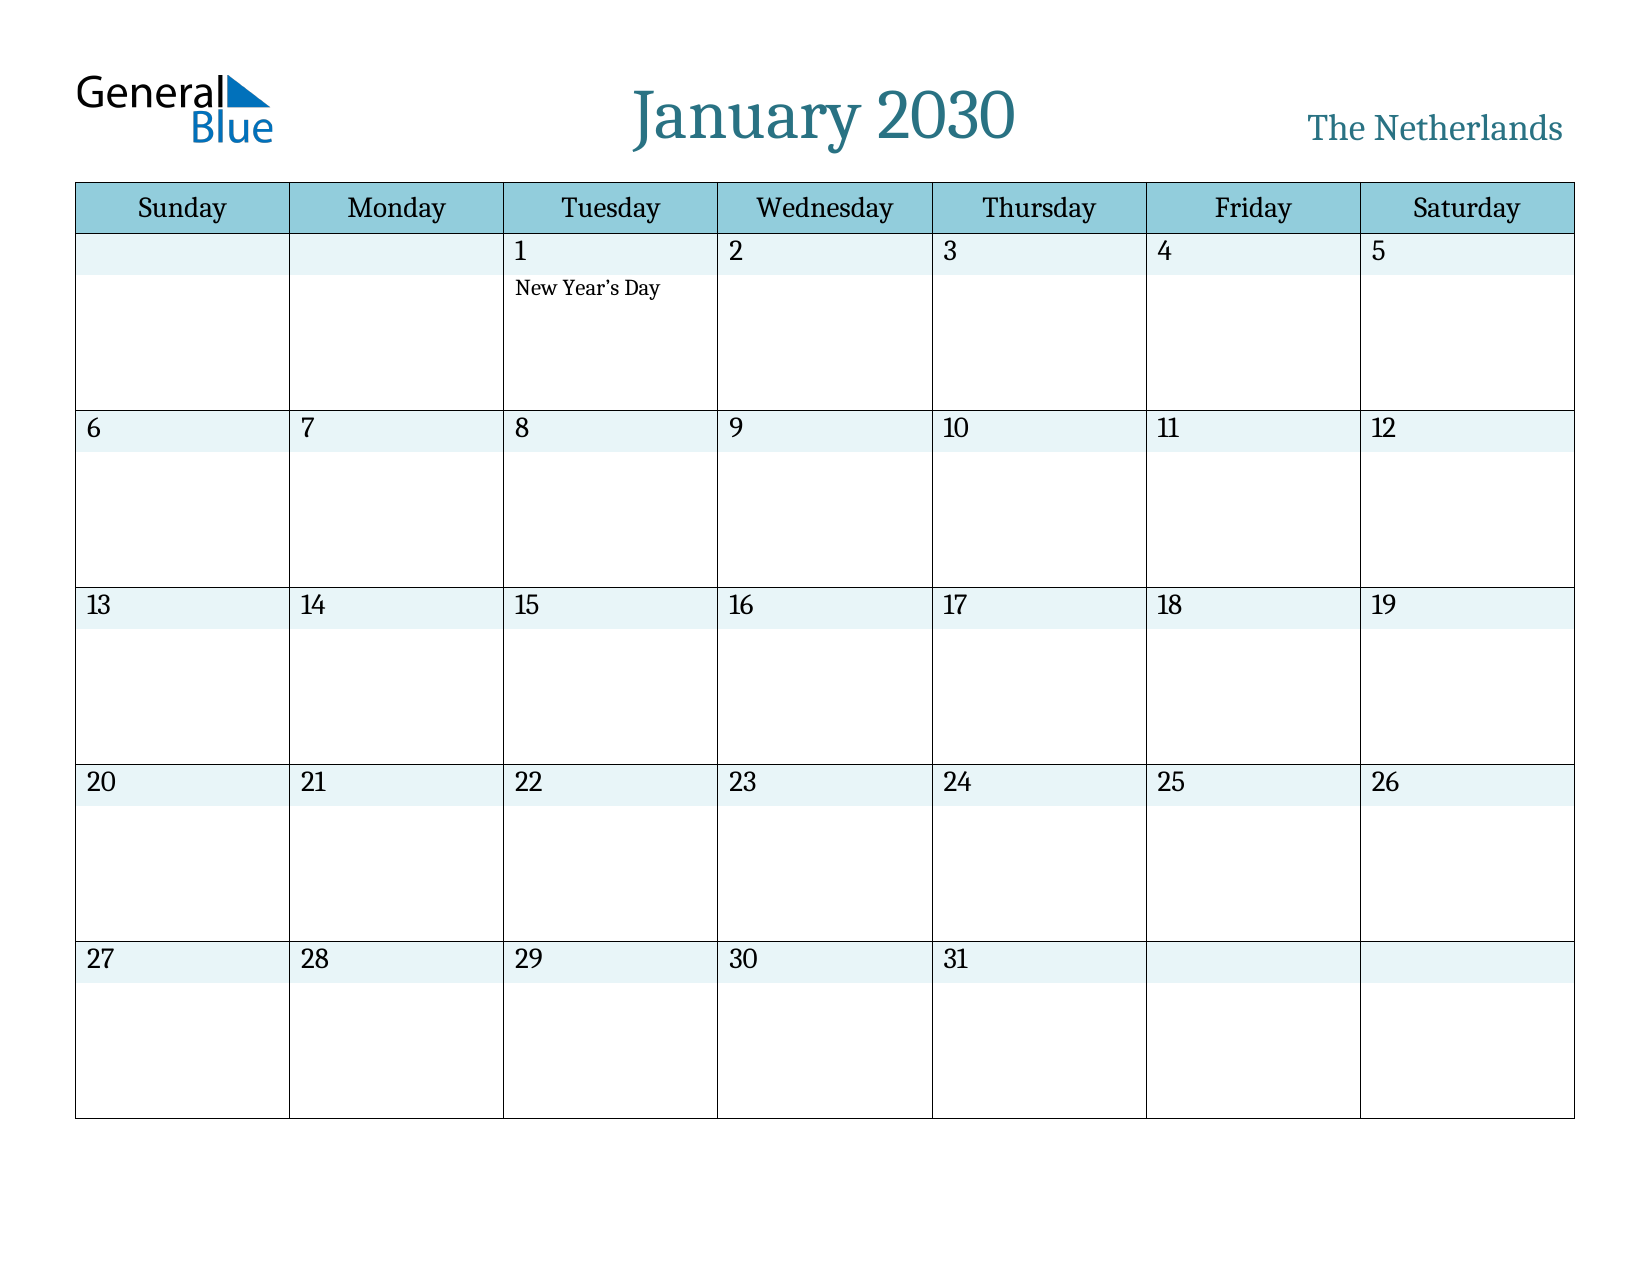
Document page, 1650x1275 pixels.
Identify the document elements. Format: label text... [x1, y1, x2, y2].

table_cell 15 [504, 588, 717, 629]
table_cell [290, 234, 503, 275]
table_cell [504, 806, 717, 941]
table_cell 23 [718, 765, 932, 806]
table_cell [290, 452, 503, 587]
table_cell [1147, 942, 1360, 983]
table_cell [1147, 275, 1360, 410]
table_cell Monday [290, 183, 503, 233]
table_cell [933, 452, 1146, 587]
table_cell [76, 806, 289, 941]
table_cell [76, 983, 289, 1118]
table_cell 20 [76, 765, 289, 806]
table_cell 7 [290, 411, 503, 452]
table_cell 2 [718, 234, 932, 275]
table_cell [290, 983, 503, 1118]
table_header The Netherlands [1146, 75, 1574, 182]
table_cell [1361, 942, 1574, 983]
table_cell [76, 234, 289, 275]
table_cell 31 [933, 942, 1146, 983]
table_cell [933, 983, 1146, 1118]
table_cell [290, 629, 503, 764]
table_cell 30 [718, 942, 932, 983]
table_cell Thursday [933, 183, 1146, 233]
table_cell [1361, 275, 1574, 410]
table_header January 2030 [504, 75, 1146, 182]
table_cell 21 [290, 765, 503, 806]
table_cell [1361, 806, 1574, 941]
table_cell [504, 983, 717, 1118]
table_cell 8 [504, 411, 717, 452]
table_cell [718, 452, 932, 587]
table_cell [718, 983, 932, 1118]
table_cell [933, 275, 1146, 410]
table_cell 22 [504, 765, 717, 806]
table_cell 12 [1361, 411, 1574, 452]
table_header [76, 75, 503, 182]
table_cell [76, 452, 289, 587]
table_cell 29 [504, 942, 717, 983]
table_cell 3 [933, 234, 1146, 275]
table_cell [290, 275, 503, 410]
table_cell Tuesday [504, 183, 717, 233]
table_cell 19 [1361, 588, 1574, 629]
table_cell [504, 452, 717, 587]
table_cell 1 [504, 234, 717, 275]
table_cell [504, 629, 717, 764]
table_cell [718, 629, 932, 764]
table_cell [290, 806, 503, 941]
table_cell Wednesday [718, 183, 932, 233]
table_cell 5 [1361, 234, 1574, 275]
table_cell 10 [933, 411, 1146, 452]
table_cell [718, 806, 932, 941]
table_cell [1361, 983, 1574, 1118]
table_cell [76, 275, 289, 410]
table_cell 16 [718, 588, 932, 629]
table_cell 14 [290, 588, 503, 629]
table_cell [933, 629, 1146, 764]
table_cell 6 [76, 411, 289, 452]
table_cell [1147, 983, 1360, 1118]
table_cell 11 [1147, 411, 1360, 452]
table_cell 26 [1361, 765, 1574, 806]
table_cell 17 [933, 588, 1146, 629]
table_cell 28 [290, 942, 503, 983]
table_cell 27 [76, 942, 289, 983]
picture [77, 75, 273, 143]
table_cell [718, 275, 932, 410]
table_cell 18 [1147, 588, 1360, 629]
table_cell New Year’s Day [504, 275, 717, 410]
table_cell 9 [718, 411, 932, 452]
table_cell [933, 806, 1146, 941]
table_cell [76, 629, 289, 764]
table_cell 13 [76, 588, 289, 629]
table_cell [1147, 806, 1360, 941]
table_cell [1361, 452, 1574, 587]
table_cell [1147, 452, 1360, 587]
table_cell 24 [933, 765, 1146, 806]
table_cell Saturday [1361, 183, 1574, 233]
table_cell 4 [1147, 234, 1360, 275]
table_cell Sunday [76, 183, 289, 233]
table_cell [1147, 629, 1360, 764]
table_cell 25 [1147, 765, 1360, 806]
table_cell Friday [1147, 183, 1360, 233]
table_cell [1361, 629, 1574, 764]
